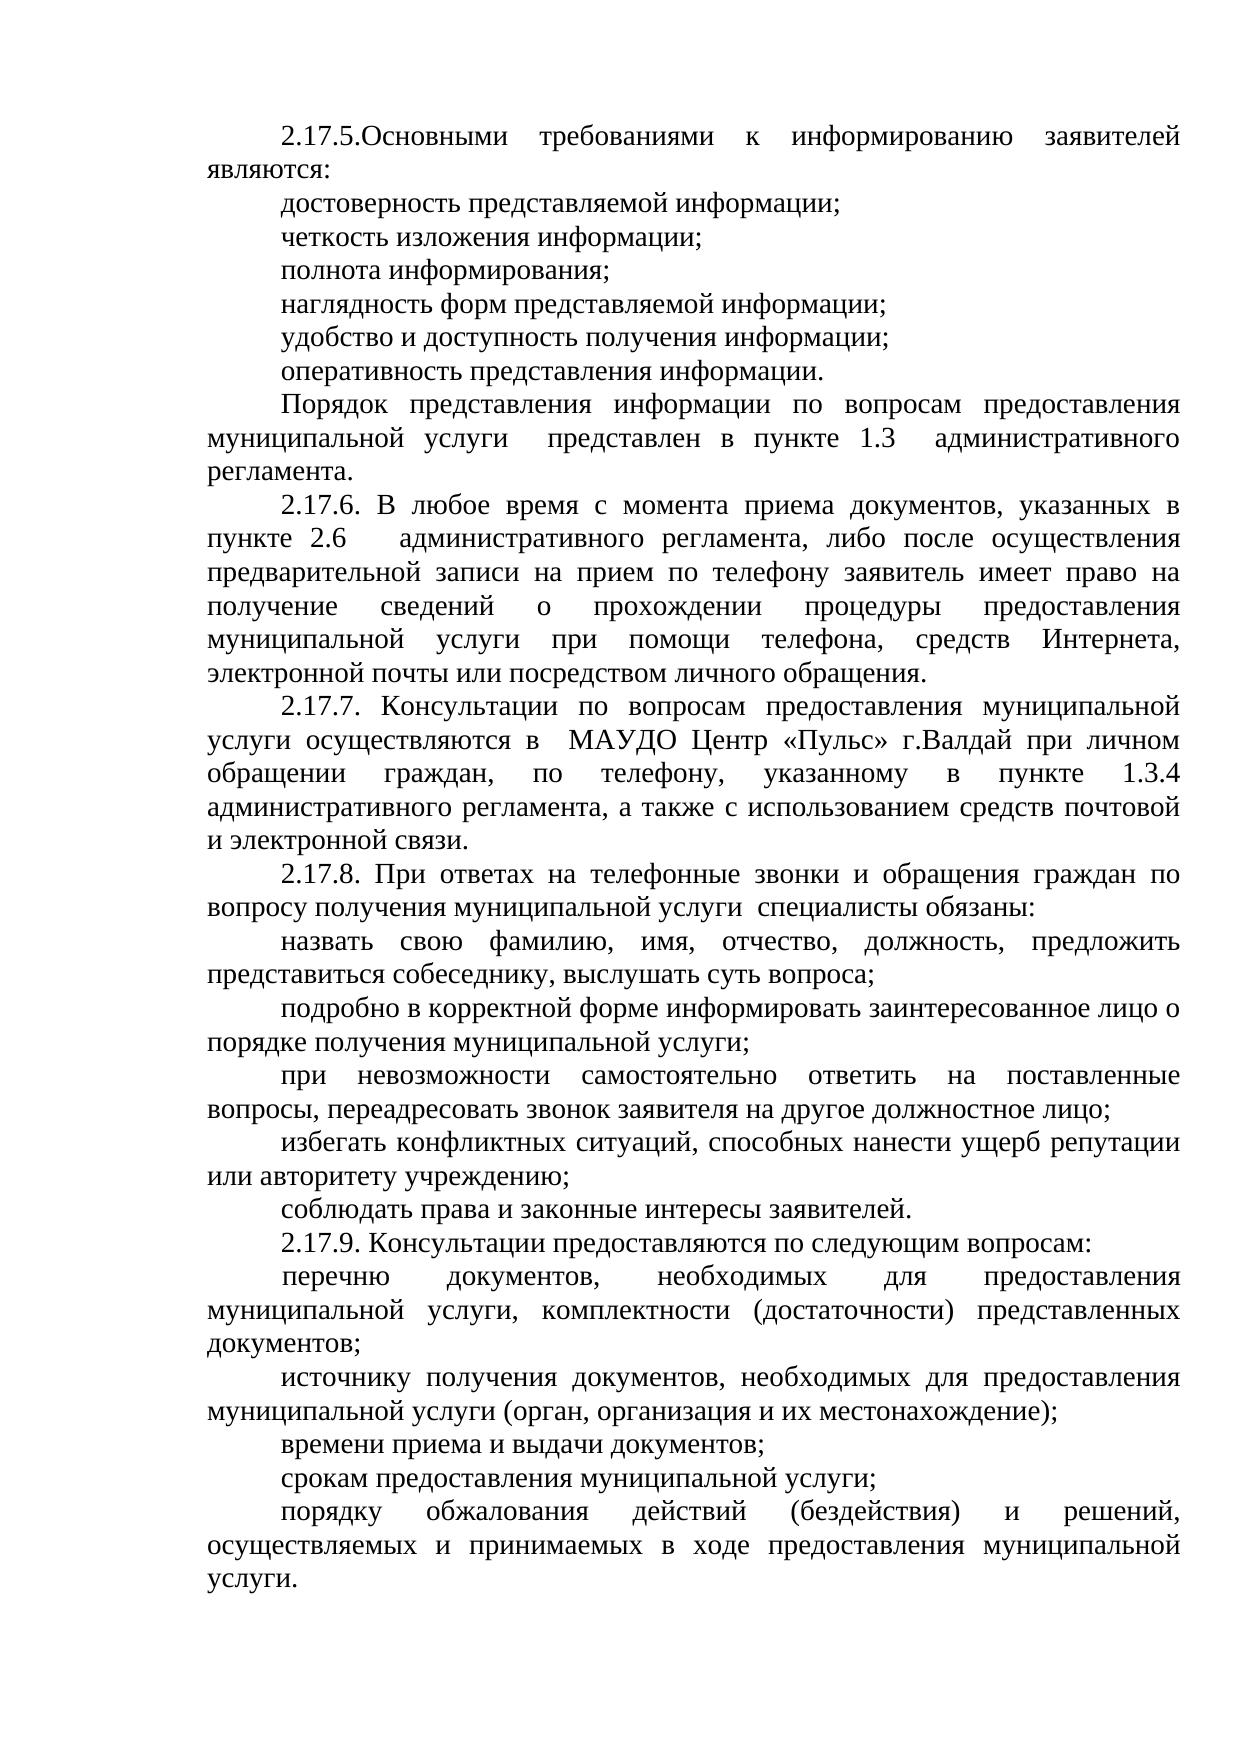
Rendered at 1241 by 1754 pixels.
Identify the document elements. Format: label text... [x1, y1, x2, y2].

text перечню документов, необходимых для предоставления муниципальной услуги, комплектности (достаточности) представленных документов; [207, 1258, 1181, 1359]
text полнота информирования; [207, 252, 1181, 286]
text времени приема и выдачи документов; [207, 1426, 1181, 1460]
text достоверность представляемой информации; [207, 185, 1181, 219]
text оперативность представления информации. [207, 353, 1181, 386]
text 2.17.7. Консультации по вопросам предоставления муниципальной услуги осуществляются в МАУДО Центр «Пульс» г.Валдай при личном обращении граждан, по телефону, указанному в пункте 1.3.4 административного регламента, а также с использованием средств почтовой и электронной связи. [207, 688, 1181, 856]
text 2.17.6. В любое время с момента приема документов, указанных в пункте 2.6 административного регламента, либо после осуществления предварительной записи на прием по телефону заявитель имеет право на получение сведений о прохождении процедуры предоставления муниципальной услуги при помощи телефона, средств Интернета, электронной почты или посредством личного обращения. [207, 487, 1181, 688]
text подробно в корректной форме информировать заинтересованное лицо о порядке получения муниципальной услуги; [207, 990, 1181, 1057]
text соблюдать права и законные интересы заявителей. [207, 1191, 1181, 1225]
text порядку обжалования действий (бездействия) и решений, осуществляемых и принимаемых в ходе предоставления муниципальной услуги. [207, 1493, 1181, 1594]
text 2.17.8. При ответах на телефонные звонки и обращения граждан по вопросу получения муниципальной услуги специалисты обязаны: [207, 856, 1181, 923]
text назвать свою фамилию, имя, отчество, должность, предложить представиться собеседнику, выслушать суть вопроса; [207, 923, 1181, 990]
text источнику получения документов, необходимых для предоставления муниципальной услуги (орган, организация и их местонахождение); [207, 1359, 1181, 1426]
text при невозможности самостоятельно ответить на поставленные вопросы, переадресовать звонок заявителя на другое должностное лицо; [207, 1057, 1181, 1124]
text 2.17.9. Консультации предоставляются по следующим вопросам: [207, 1225, 1181, 1258]
text 2.17.5.Основными требованиями к информированию заявителей являются: [207, 118, 1181, 185]
text срокам предоставления муниципальной услуги; [207, 1460, 1181, 1493]
text четкость изложения информации; [207, 219, 1181, 252]
text наглядность форм представляемой информации; [207, 286, 1181, 319]
text удобство и доступность получения информации; [207, 319, 1181, 353]
text Порядок представления информации по вопросам предоставления муниципальной услуги представлен в пункте 1.3 административного регламента. [207, 386, 1181, 487]
text избегать конфликтных ситуаций, способных нанести ущерб репутации или авторитету учреждению; [207, 1124, 1181, 1191]
